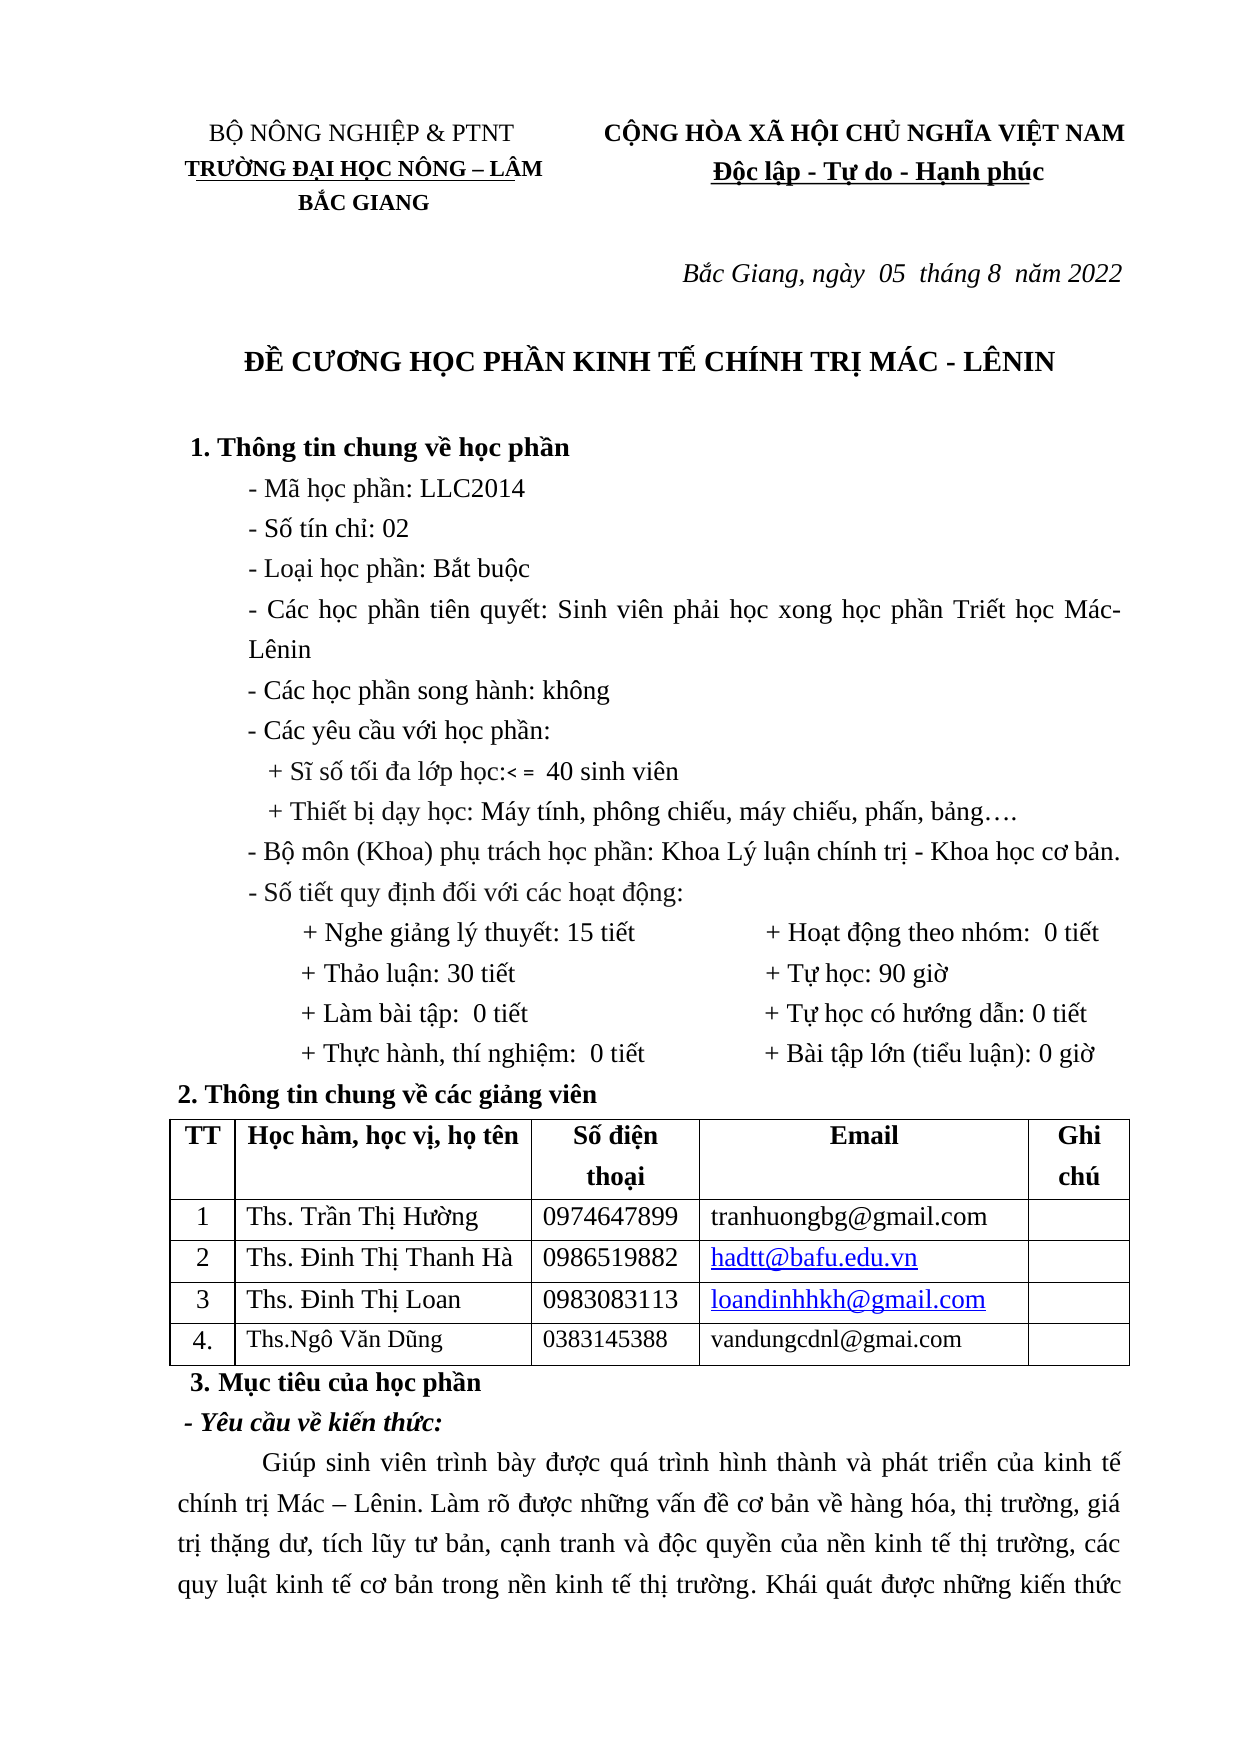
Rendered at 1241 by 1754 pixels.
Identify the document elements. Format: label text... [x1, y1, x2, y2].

text - Số tín chỉ: 02 [248, 512, 1122, 543]
table_cell Ths.Ngô Văn Dũng [236, 1324, 531, 1365]
text - Yêu cầu về kiến thức: [177, 1406, 1122, 1437]
text - Các yêu cầu với học phần: [247, 714, 1122, 745]
table_header Số điện thoại [532, 1120, 699, 1199]
text - Các học phần song hành: không [247, 674, 1122, 705]
table_cell [1029, 1283, 1129, 1323]
table_cell hadtt@bafu.edu.vn [700, 1241, 1028, 1282]
table_header Học hàm, học vị, họ tên [236, 1120, 531, 1199]
table_cell [1029, 1200, 1129, 1240]
table_header BỘ NÔNG NGHIỆP & PTNT [135, 118, 592, 155]
text + Làm bài tập: 0 tiết + Tự học có hướng dẫn: 0 tiết [247, 997, 1122, 1028]
table_cell 0986519882 [532, 1241, 699, 1282]
text + Thực hành, thí nghiệm: 0 tiết + Bài tập lớn (tiểu luận): 0 giờ [247, 1038, 1122, 1069]
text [177, 1447, 1122, 1599]
text - Các học phần tiên quyết: Sinh viên phải học xong học phần Triết học Mác- Lênin [248, 593, 1122, 664]
text + Thiết bị dạy học: Máy tính, phông chiếu, máy chiếu, phấn, bảng…. [247, 795, 1122, 826]
text + Nghe giảng lý thuyết: 15 tiết + Hoạt động theo nhóm: 0 tiết [248, 916, 1122, 947]
table_header Ghi chú [1029, 1120, 1129, 1199]
table_cell Độc lập - Tự do - Hạnh phúc [593, 155, 1164, 223]
list Bộ môn (Khoa) phụ trách học phần: Khoa Lý luận chính trị - Khoa học cơ bản. [247, 836, 1122, 867]
text + Thảo luận: 30 tiết + Tự học: 90 giờ [247, 957, 1122, 988]
table_cell Ths. Đinh Thị Loan [236, 1283, 531, 1323]
table_cell 2 [171, 1241, 234, 1282]
table_cell 0974647899 [532, 1200, 699, 1240]
table_cell Ths. Trần Thị Hường [236, 1200, 531, 1240]
table_cell 1 [171, 1200, 234, 1240]
text - Mã học phần: LLC2014 [248, 472, 1122, 503]
text ĐỀ CƯƠNG HỌC PHẦN KINH TẾ CHÍNH TRỊ MÁC - LÊNIN [177, 344, 1122, 378]
table_cell 3 [171, 1283, 234, 1323]
table_cell 0383145388 [532, 1324, 699, 1365]
text + Sĩ số tối đa lớp học:< = 40 sinh viên [247, 755, 1122, 786]
table_cell tranhuongbg@gmail.com [700, 1200, 1028, 1240]
list Loại học phần: Bắt buộc [248, 553, 1122, 584]
table_cell 4. [171, 1324, 234, 1365]
table_cell Ths. Đinh Thị Thanh Hà [236, 1241, 531, 1282]
table_cell [1029, 1241, 1129, 1282]
list Số tiết quy định đối với các hoạt động: [248, 876, 1122, 907]
table_cell [1029, 1324, 1129, 1365]
text 2. Thông tin chung về các giảng viên [177, 1078, 1122, 1109]
table_header TT [171, 1120, 234, 1199]
table_header Email [700, 1120, 1028, 1199]
table_cell vandungcdnl@gmai.com [700, 1324, 1028, 1365]
list Mục tiêu của học phần [190, 1366, 1122, 1397]
table_cell 0983083113 [532, 1283, 699, 1323]
table_cell TRƯỜNG ĐẠI HỌC NÔNG – LÂM BẮC GIANG [135, 155, 592, 223]
table_cell loandinhhkh@gmail.com [700, 1283, 1028, 1323]
list Thông tin chung về học phần [190, 431, 1122, 462]
text Bắc Giang, ngày 05 tháng 8 năm 2022 [177, 257, 1122, 288]
table_header CỘNG HÒA XÃ HỘI CHỦ NGHĨA VIỆT NAM [593, 118, 1164, 155]
